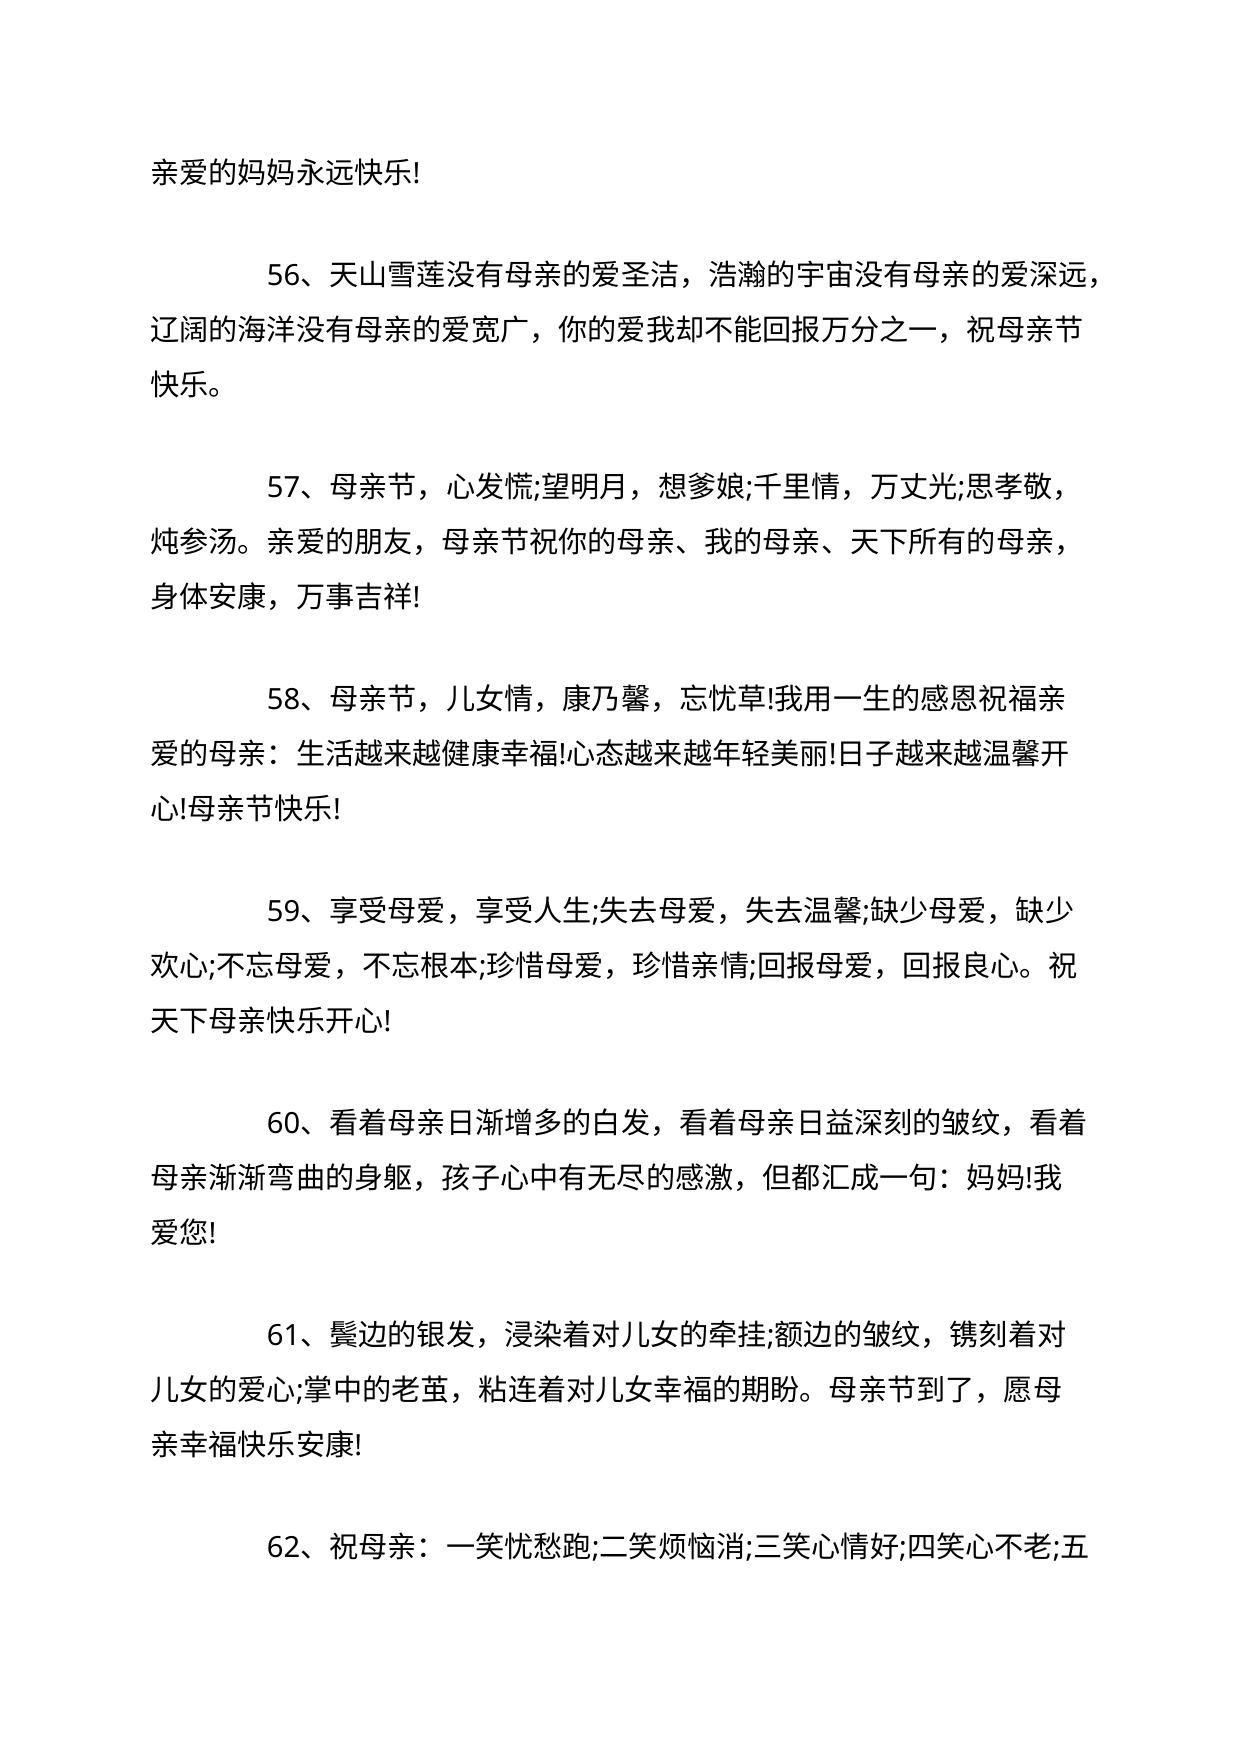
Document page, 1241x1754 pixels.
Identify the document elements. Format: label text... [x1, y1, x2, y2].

text 61、鬓边的银发，浸染着对儿女的牵挂;额边的皱纹，镌刻着对儿女的爱心;掌中的老茧，粘连着对儿女幸福的期盼。母亲节到了，愿母亲幸福快乐安康! [150, 1311, 1090, 1464]
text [150, 1523, 1090, 1566]
text 59、享受母爱，享受人生;失去母爱，失去温馨;缺少母爱，缺少欢心;不忘母爱，不忘根本;珍惜母爱，珍惜亲情;回报母爱，回报良心。祝天下母亲快乐开心! [150, 887, 1090, 1040]
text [150, 150, 1090, 192]
text 57、母亲节，心发慌;望明月，想爹娘;千里情，万丈光;思孝敬，炖参汤。亲爱的朋友，母亲节祝你的母亲、我的母亲、天下所有的母亲，身体安康，万事吉祥! [150, 464, 1090, 616]
text 56、天山雪莲没有母亲的爱圣洁，浩瀚的宇宙没有母亲的爱深远，辽阔的海洋没有母亲的爱宽广，你的爱我却不能回报万分之一，祝母亲节快乐。 [150, 252, 1090, 404]
text 60、看着母亲日渐增多的白发，看着母亲日益深刻的皱纹，看着母亲渐渐弯曲的身躯，孩子心中有无尽的感激，但都汇成一句：妈妈!我爱您! [150, 1099, 1090, 1252]
text 58、母亲节，儿女情，康乃馨，忘忧草!我用一生的感恩祝福亲爱的母亲：生活越来越健康幸福!心态越来越年轻美丽!日子越来越温馨开心!母亲节快乐! [150, 676, 1090, 828]
